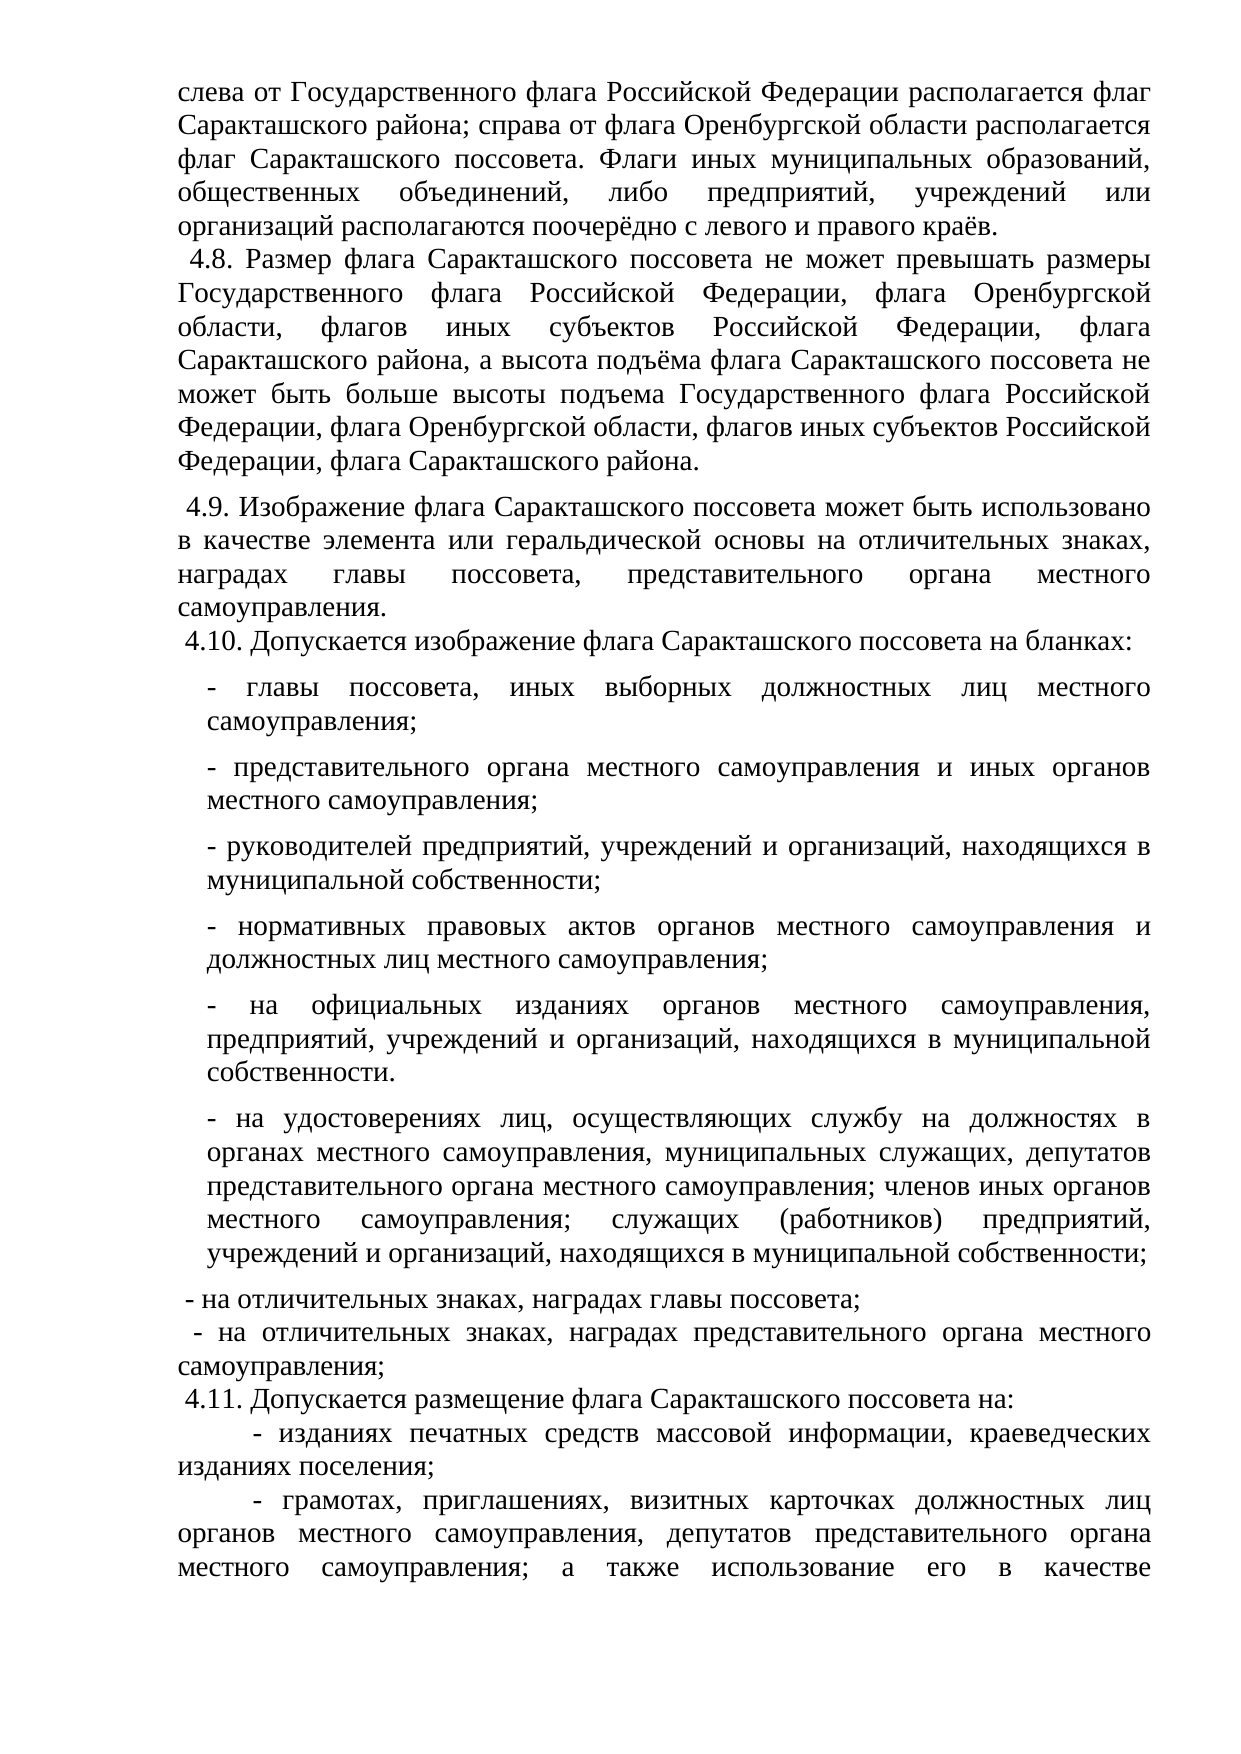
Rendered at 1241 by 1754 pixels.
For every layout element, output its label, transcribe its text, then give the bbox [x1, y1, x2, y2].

text - на отличительных знаках, наградах представительного органа местного самоуправления; [177, 1314, 1152, 1381]
text 4.10. Допускается изображение флага Саракташского поссовета на бланках: [177, 623, 1152, 657]
text - нормативных правовых актов органов местного самоуправления и должностных лиц местного самоуправления; [207, 908, 1152, 975]
text - представительного органа местного самоуправления и иных органов местного самоуправления; [207, 749, 1152, 816]
text - главы поссовета, иных выборных должностных лиц местного самоуправления; [207, 669, 1152, 736]
text 4.11. Допускается размещение флага Саракташского поссовета на: [177, 1381, 1152, 1415]
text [177, 74, 1152, 242]
text - на удостоверениях лиц, осуществляющих службу на должностях в органах местного самоуправления, муниципальных служащих, депутатов представительного органа местного самоуправления; членов иных органов местного самоуправления; служащих (работников) предприятий, учреждений и организаций, находящихся в муниципальной собственности; [207, 1101, 1152, 1268]
text - изданиях печатных средств массовой информации, краеведческих изданиях поселения; [177, 1415, 1152, 1482]
text - на официальных изданиях органов местного самоуправления, предприятий, учреждений и организаций, находящихся в муниципальной собственности. [207, 987, 1152, 1088]
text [177, 1482, 1152, 1583]
text 4.8. Размер флага Саракташского поссовета не может превышать размеры Государственного флага Российской Федерации, флага Оренбургской области, флагов иных субъектов Российской Федерации, флага Саракташского района, а высота подъёма флага Саракташского поссовета не может быть больше высоты подъема Государственного флага Российской Федерации, флага Оренбургской области, флагов иных субъектов Российской Федерации, флага Саракташского района. [177, 242, 1152, 476]
text - на отличительных знаках, наградах главы поссовета; [177, 1281, 1152, 1314]
text 4.9. Изображение флага Саракташского поссовета может быть использовано в качестве элемента или геральдической основы на отличительных знаках, наградах главы поссовета, представительного органа местного самоуправления. [177, 489, 1152, 623]
text - руководителей предприятий, учреждений и организаций, находящихся в муниципальной собственности; [207, 828, 1152, 895]
